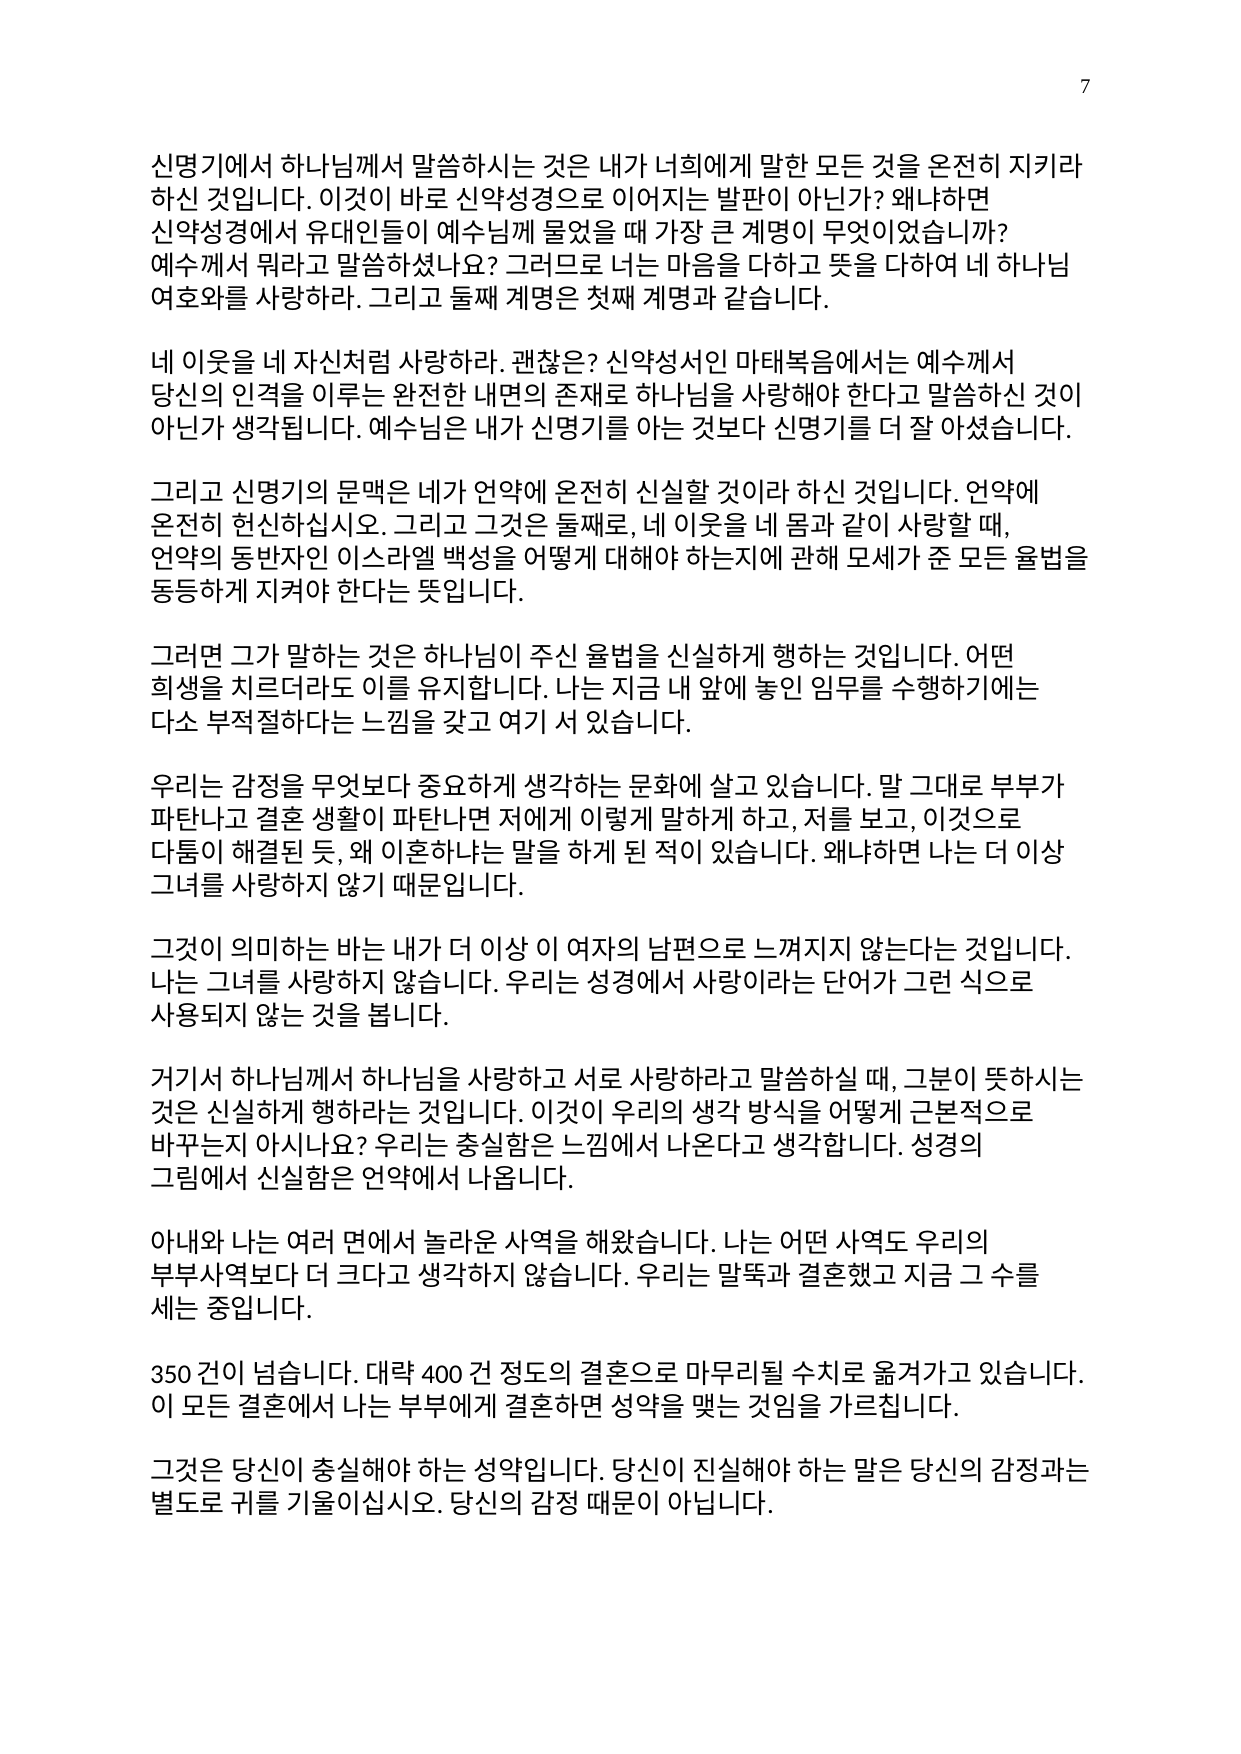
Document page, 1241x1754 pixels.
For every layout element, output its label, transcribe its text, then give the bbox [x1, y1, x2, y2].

text 350건이 넘습니다. 대략 400건 정도의 결혼으로 마무리될 수치로 옮겨가고 있습니다. 이 모든 결혼에서 나는 부부에게 결혼하면 성약을 맺는 것임을 가르칩니다. [150, 1357, 1090, 1423]
text 그것이 의미하는 바는 내가 더 이상 이 여자의 남편으로 느껴지지 않는다는 것입니다. 나는 그녀를 사랑하지 않습니다. 우리는 성경에서 사랑이라는 단어가 그런 식으로 사용되지 않는 것을 봅니다. [150, 933, 1090, 1032]
text 네 이웃을 네 자신처럼 사랑하라. 괜찮은? 신약성서인 마태복음에서는 예수께서 당신의 인격을 이루는 완전한 내면의 존재로 하나님을 사랑해야 한다고 말씀하신 것이 아닌가 생각됩니다. 예수님은 내가 신명기를 아는 것보다 신명기를 더 잘 아셨습니다. [150, 346, 1090, 445]
text 우리는 감정을 무엇보다 중요하게 생각하는 문화에 살고 있습니다. 말 그대로 부부가 파탄나고 결혼 생활이 파탄나면 저에게 이렇게 말하게 하고, 저를 보고, 이것으로 다툼이 해결된 듯, 왜 이혼하냐는 말을 하게 된 적이 있습니다. 왜냐하면 나는 더 이상 그녀를 사랑하지 않기 때문입니다. [150, 770, 1090, 902]
text 거기서 하나님께서 하나님을 사랑하고 서로 사랑하라고 말씀하실 때, 그분이 뜻하시는 것은 신실하게 행하라는 것입니다. 이것이 우리의 생각 방식을 어떻게 근본적으로 바꾸는지 아시나요? 우리는 충실함은 느낌에서 나온다고 생각합니다. 성경의 그림에서 신실함은 언약에서 나옵니다. [150, 1063, 1090, 1195]
text 그러면 그가 말하는 것은 하나님이 주신 율법을 신실하게 행하는 것입니다. 어떤 희생을 치르더라도 이를 유지합니다. 나는 지금 내 앞에 놓인 임무를 수행하기에는 다소 부적절하다는 느낌을 갖고 여기 서 있습니다. [150, 640, 1090, 739]
text 그리고 신명기의 문맥은 네가 언약에 온전히 신실할 것이라 하신 것입니다. 언약에 온전히 헌신하십시오. 그리고 그것은 둘째로, 네 이웃을 네 몸과 같이 사랑할 때, 언약의 동반자인 이스라엘 백성을 어떻게 대해야 하는지에 관해 모세가 준 모든 율법을 동등하게 지켜야 한다는 뜻입니다. [150, 476, 1090, 608]
text 그것은 당신이 충실해야 하는 성약입니다. 당신이 진실해야 하는 말은 당신의 감정과는 별도로 귀를 기울이십시오. 당신의 감정 때문이 아닙니다. [150, 1454, 1090, 1520]
text 아내와 나는 여러 면에서 놀라운 사역을 해왔습니다. 나는 어떤 사역도 우리의 부부사역보다 더 크다고 생각하지 않습니다. 우리는 말뚝과 결혼했고 지금 그 수를 세는 중입니다. [150, 1227, 1090, 1326]
text 신명기에서 하나님께서 말씀하시는 것은 내가 너희에게 말한 모든 것을 온전히 지키라 하신 것입니다. 이것이 바로 신약성경으로 이어지는 발판이 아닌가? 왜냐하면 신약성경에서 유대인들이 예수님께 물었을 때 가장 큰 계명이 무엇이었습니까? 예수께서 뭐라고 말씀하셨나요? 그러므로 너는 마음을 다하고 뜻을 다하여 네 하나님 여호와를 사랑하라. 그리고 둘째 계명은 첫째 계명과 같습니다. [150, 150, 1090, 315]
